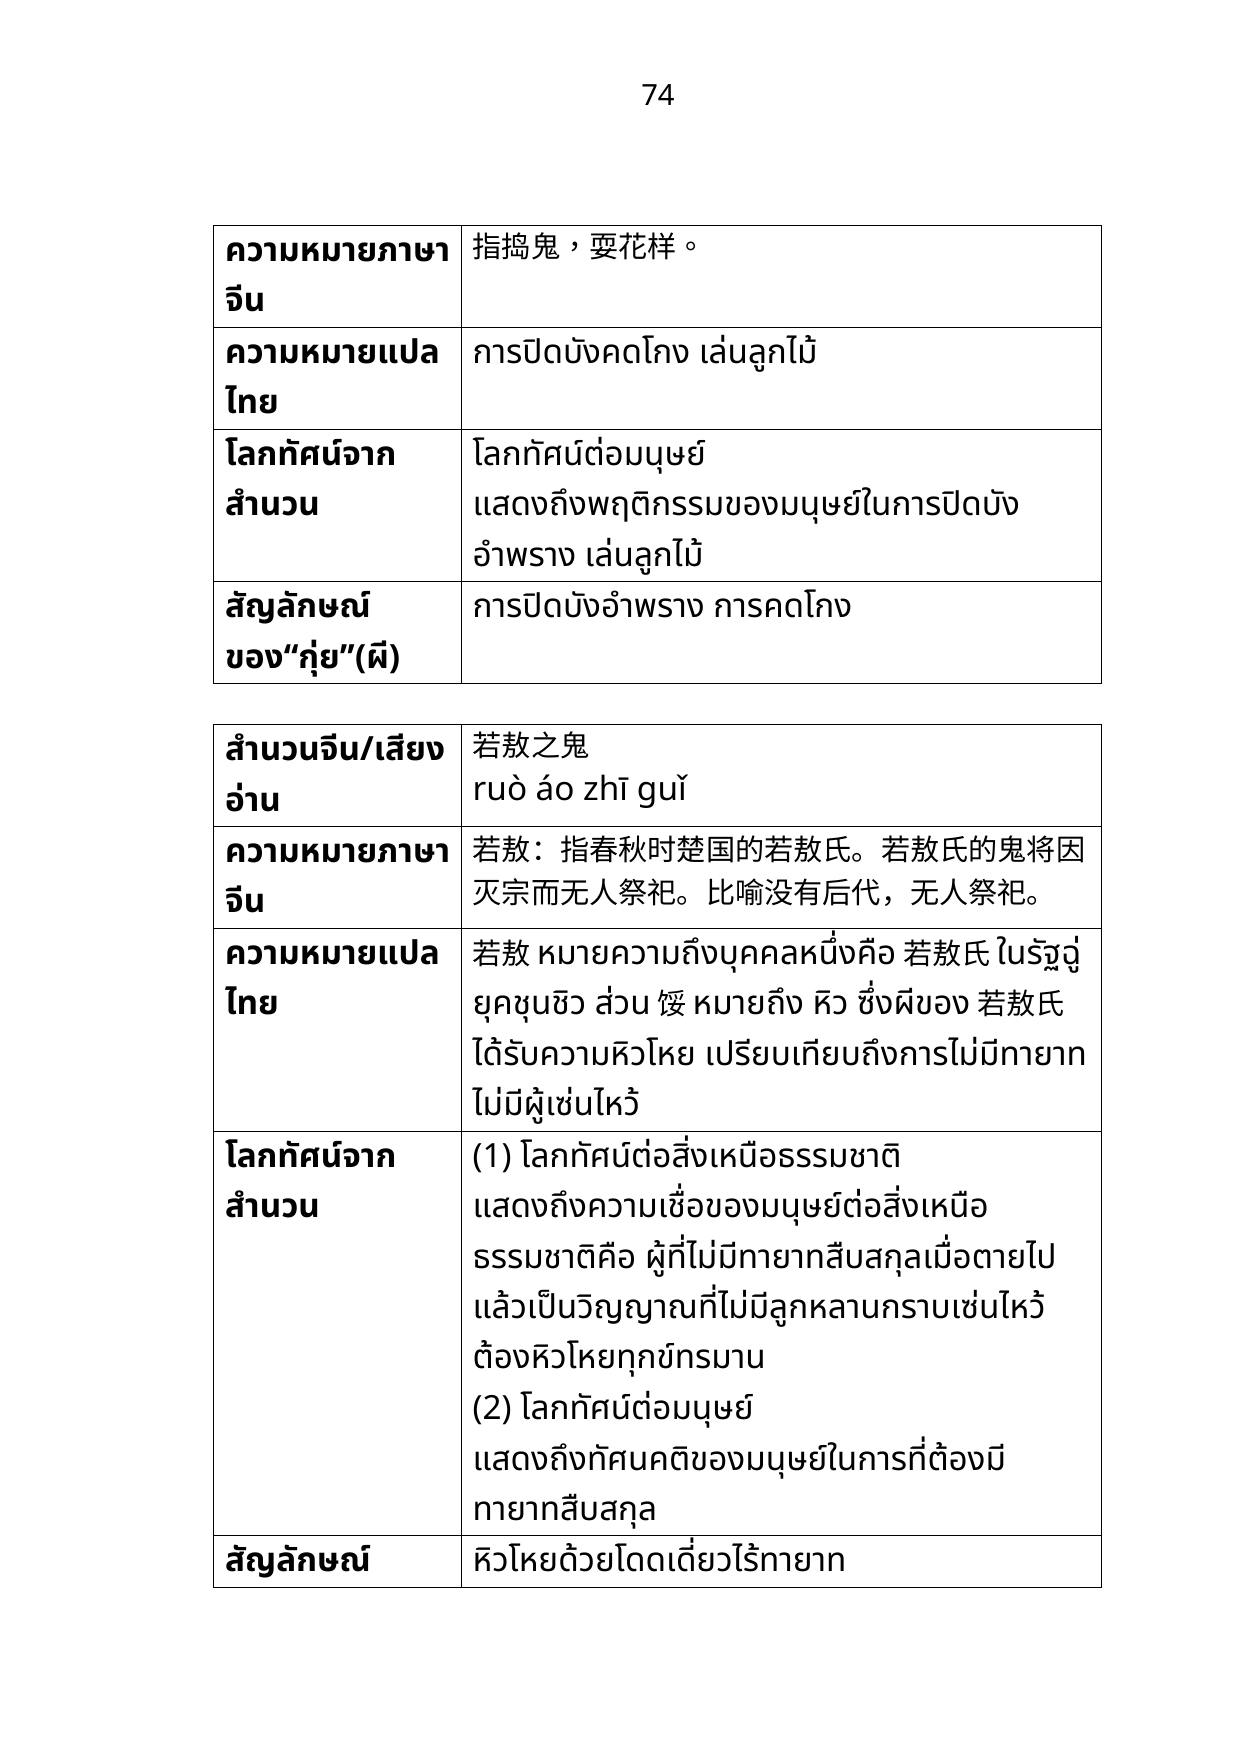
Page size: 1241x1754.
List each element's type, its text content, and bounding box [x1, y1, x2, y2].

table_cell ความหมายภาษาจีน [214, 226, 461, 327]
table_header 若敖之鬼 ruò áo zhī ɡuǐ [462, 725, 1101, 826]
table_header สำนวนจีน/เสียงอ่าน [214, 725, 461, 826]
table_cell โลกทัศน์จากสำนวน [214, 1132, 461, 1535]
table_cell โลกทัศน์จากสำนวน [214, 430, 461, 581]
table_cell การปิดบังคดโกง เล่นลูกไม้ [462, 328, 1101, 429]
table_cell (1) โลกทัศน์ต่อสิ่งเหนือธรรมชาติ แสดงถึงความเชื่อของมนุษย์ต่อสิ่งเหนือธรรมชาติคือ ผู้ที่ไม่มีทายาทสืบสกุลเมื่อตายไปแล้วเป็นวิญญาณที่ไม่มีลูกหลานกราบเซ่นไหว้ ต้องหิวโหยทุกข์ทรมาน (2) โลกทัศน์ต่อมนุษย์ แสดงถึงทัศนคติของมนุษย์ในการที่ต้องมีทายาทสืบสกุล [462, 1132, 1101, 1535]
table_cell โลกทัศน์ต่อมนุษย์ แสดงถึงพฤติกรรมของมนุษย์ในการปิดบังอำพราง เล่นลูกไม้ [462, 430, 1101, 581]
table_cell 若敖หมายความถึงบุคคลหนึ่งคือ若敖氏ในรัฐฉู่ยุคชุนชิว ส่วน馁หมายถึง หิว ซึ่งผีของ若敖氏ได้รับความหิวโหย เปรียบเทียบถึงการไม่มีทายาท ไม่มีผู้เซ่นไหว้ [462, 929, 1101, 1131]
table_cell ความหมายแปลไทย [214, 929, 461, 1131]
table_cell 若敖：指春秋时楚国的若敖氏。若敖氏的鬼将因灭宗而无人祭祀。比喻没有后代，无人祭祀。 [462, 827, 1101, 928]
table_cell สัญลักษณ์ของ“กุ่ย”(ผี) [214, 582, 461, 683]
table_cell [214, 1536, 461, 1587]
table_cell ความหมายภาษาจีน [214, 827, 461, 928]
table_cell ความหมายแปลไทย [214, 328, 461, 429]
table_cell การปิดบังอำพราง การคดโกง [462, 582, 1101, 683]
table_cell 指捣鬼，耍花样。 [462, 226, 1101, 327]
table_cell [462, 1536, 1101, 1587]
